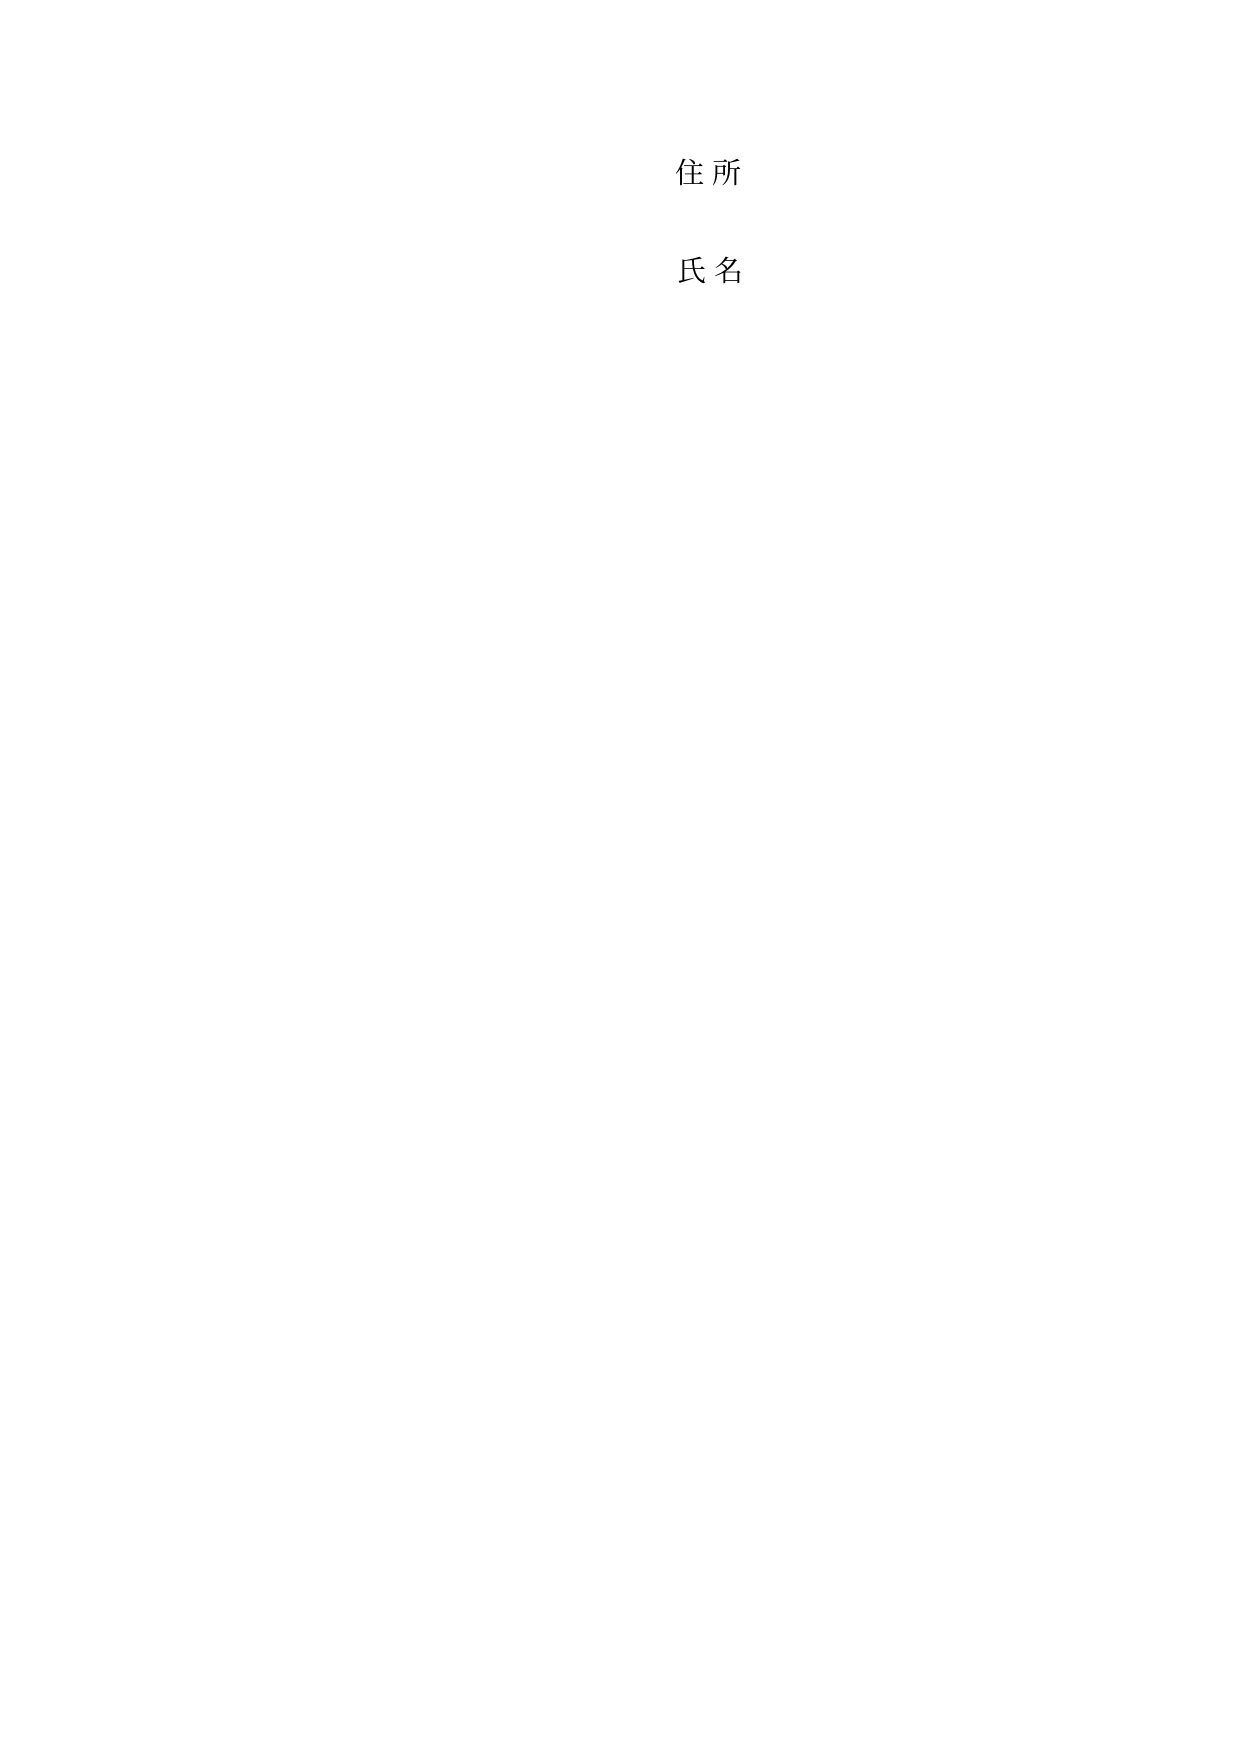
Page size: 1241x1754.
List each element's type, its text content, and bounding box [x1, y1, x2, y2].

subtitle 氏 名 [177, 247, 1063, 289]
text 住 所 [377, 150, 929, 192]
